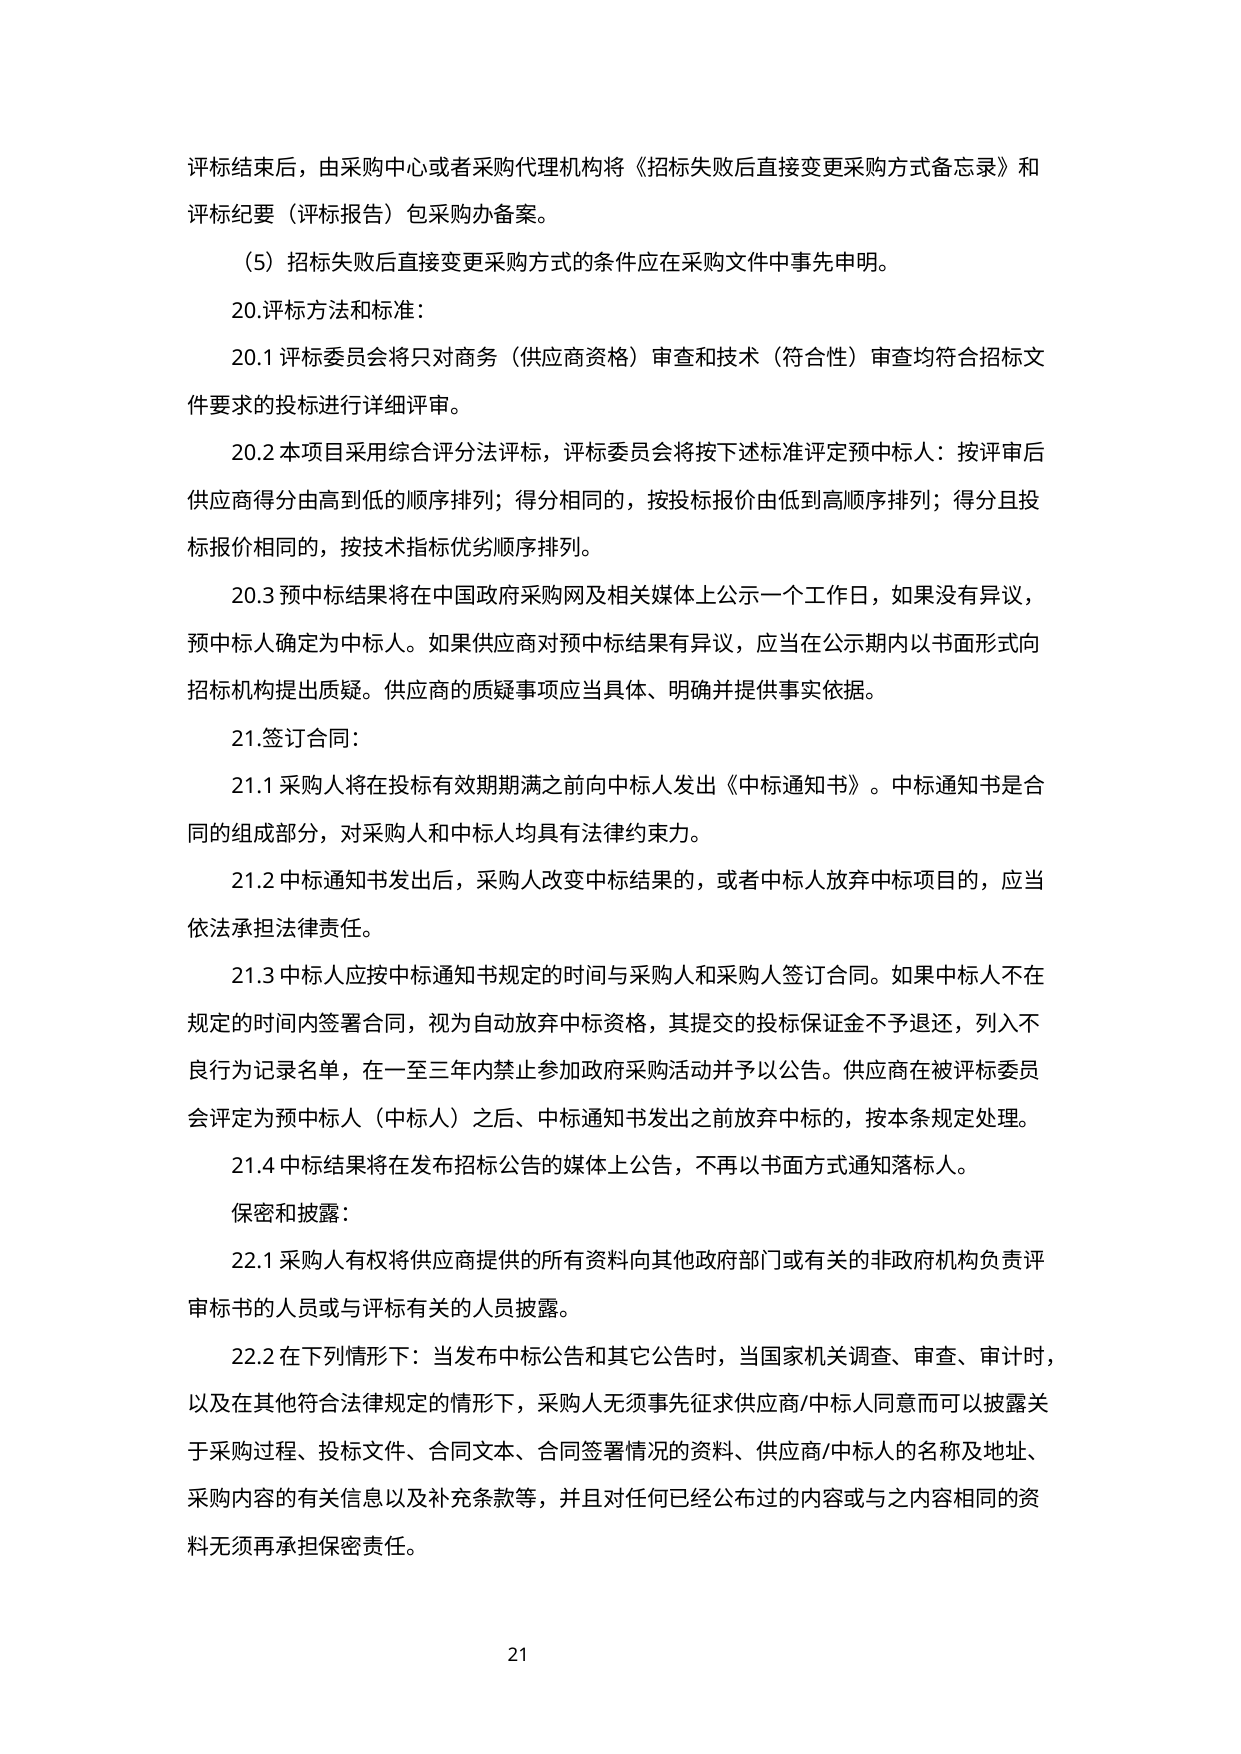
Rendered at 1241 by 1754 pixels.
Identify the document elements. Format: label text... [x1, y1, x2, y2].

list 20.2本项目采用综合评分法评标，评标委员会将按下述标准评定预中标人：按评审后供应商得分由高到低的顺序排列；得分相同的，按投标报价由低到高顺序排列；得分且投标报价相同的，按技术指标优劣顺序排列。 [187, 435, 1053, 562]
list 20.3预中标结果将在中国政府采购网及相关媒体上公示一个工作日，如果没有异议，预中标人确定为中标人。如果供应商对预中标结果有异议，应当在公示期内以书面形式向招标机构提出质疑。供应商的质疑事项应当具体、明确并提供事实依据。 [187, 578, 1053, 705]
list 22.2在下列情形下：当发布中标公告和其它公告时，当国家机关调查、审查、审计时，以及在其他符合法律规定的情形下，采购人无须事先征求供应商/中标人同意而可以披露关于采购过程、投标文件、合同文本、合同签署情况的资料、供应商/中标人的名称及地址、采购内容的有关信息以及补充条款等，并且对任何已经公布过的内容或与之内容相同的资料无须再承担保密责任。 [187, 1339, 1053, 1561]
list 保密和披露： [187, 1196, 1053, 1228]
list 20.评标方法和标准： [187, 293, 1053, 324]
list 21.1采购人将在投标有效期期满之前向中标人发出《中标通知书》。中标通知书是合同的组成部分，对采购人和中标人均具有法律约束力。 [187, 768, 1053, 847]
list 20.1评标委员会将只对商务（供应商资格）审查和技术（符合性）审查均符合招标文件要求的投标进行详细评审。 [187, 340, 1053, 419]
list （5）招标失败后直接变更采购方式的条件应在采购文件中事先申明。 [187, 245, 1053, 277]
list 21.4中标结果将在发布招标公告的媒体上公告，不再以书面方式通知落标人。 [187, 1148, 1053, 1180]
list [187, 150, 1053, 229]
list 21.3中标人应按中标通知书规定的时间与采购人和采购人签订合同。如果中标人不在规定的时间内签署合同，视为自动放弃中标资格，其提交的投标保证金不予退还，列入不良行为记录名单，在一至三年内禁止参加政府采购活动并予以公告。供应商在被评标委员会评定为预中标人（中标人）之后、中标通知书发出之前放弃中标的，按本条规定处理。 [187, 958, 1053, 1133]
list 21.2中标通知书发出后，采购人改变中标结果的，或者中标人放弃中标项目的，应当依法承担法律责任。 [187, 863, 1053, 942]
list 22.1采购人有权将供应商提供的所有资料向其他政府部门或有关的非政府机构负责评审标书的人员或与评标有关的人员披露。 [187, 1243, 1053, 1323]
list 21.签订合同： [187, 721, 1053, 752]
